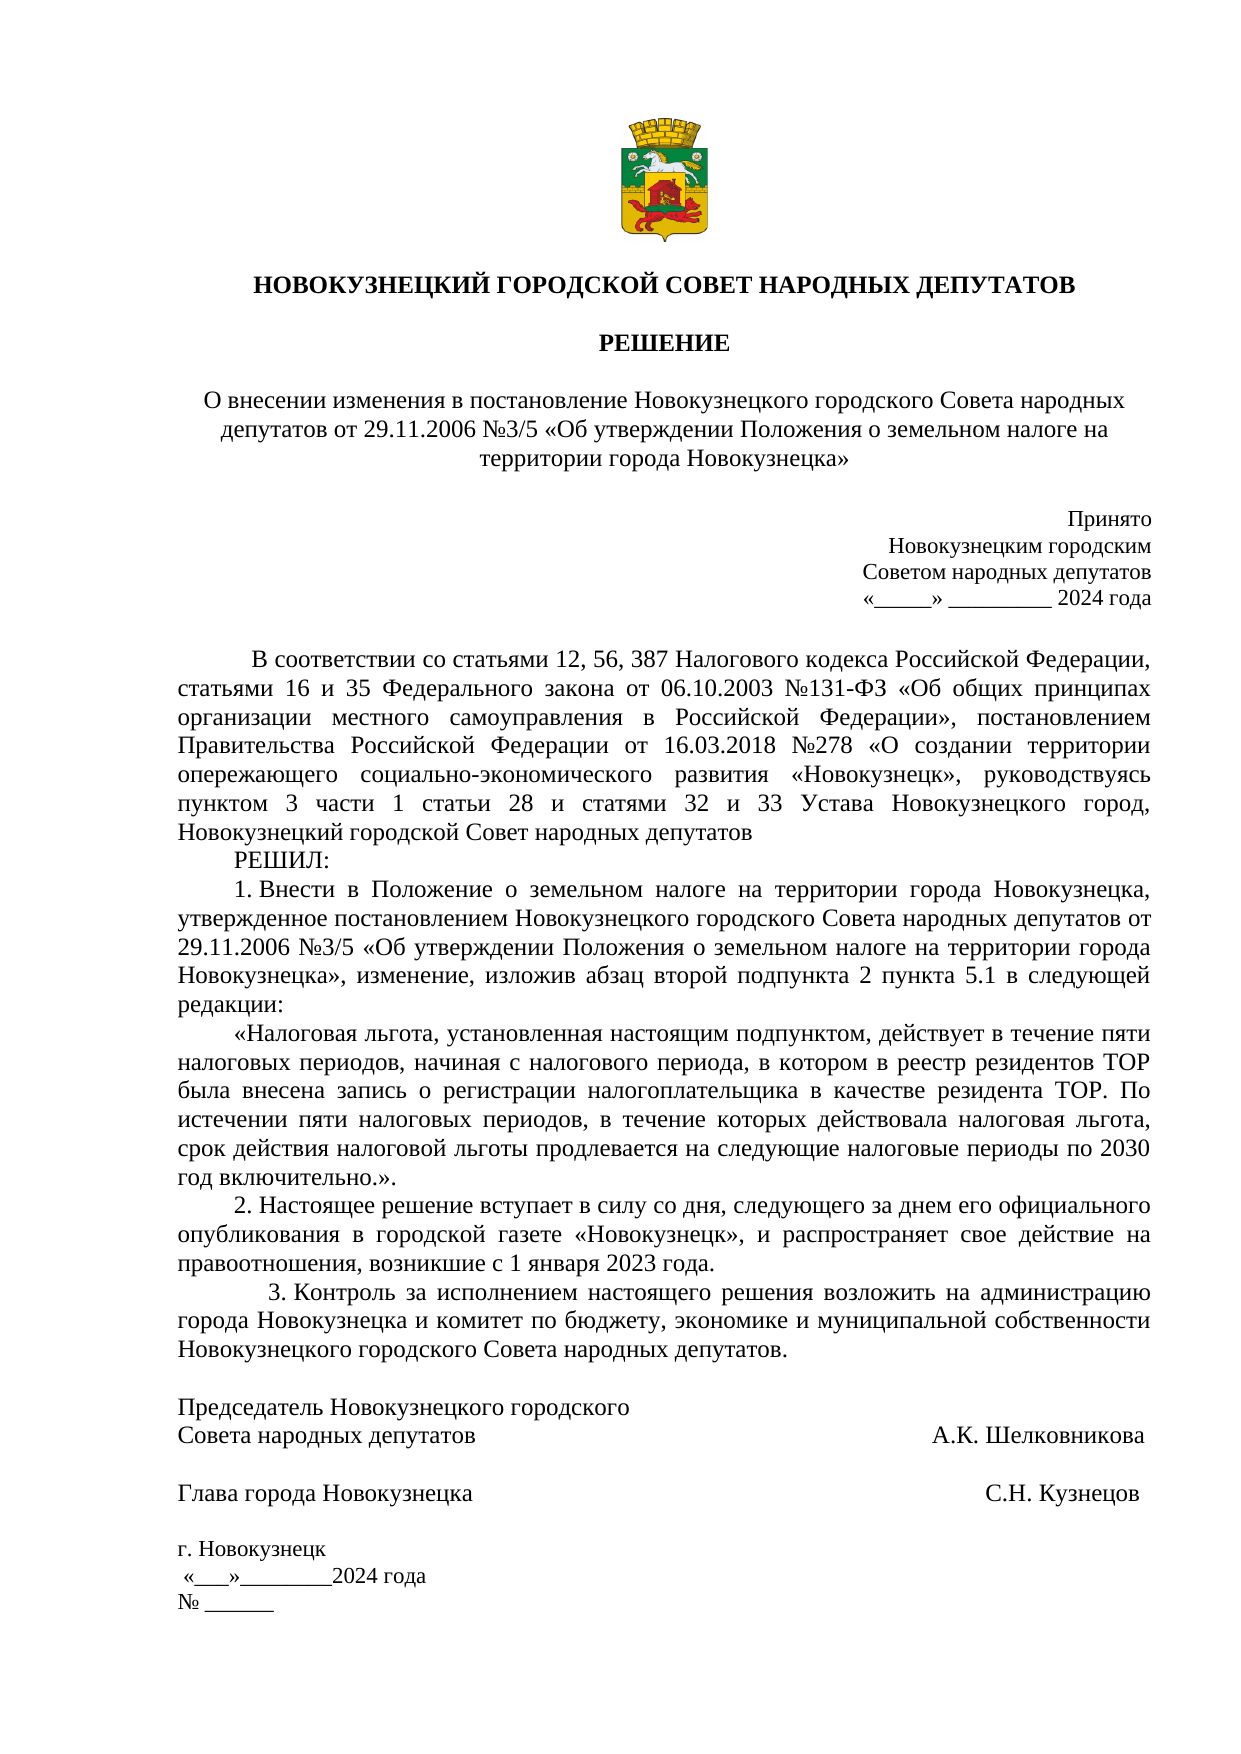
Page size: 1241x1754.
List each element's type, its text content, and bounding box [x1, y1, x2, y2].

text Глава города Новокузнецка С.Н. Кузнецов [177, 1478, 1152, 1507]
text «___»________2024 года [177, 1562, 1152, 1588]
text Совета народных депутатов А.К. Шелковникова [177, 1421, 1152, 1449]
text 3. Контроль за исполнением настоящего решения возложить на администрацию города Новокузнецка и комитет по бюджету, экономике и муниципальной собственности Новокузнецкого городского Совета народных депутатов. [177, 1277, 1152, 1363]
text № ______ [177, 1588, 1152, 1614]
text В соответствии со статьями 12, 56, 387 Налогового кодекса Российской Федерации, статьями 16 и 35 Федерального закона от 06.10.2003 №131-ФЗ «Об общих принципах организации местного самоуправления в Российской Федерации», постановлением Правительства Российской Федерации от 16.03.2018 №278 «О создании территории опережающего социально-экономического развития «Новокузнецк», руководствуясь пунктом 3 части 1 статьи 28 и статями 32 и 33 Устава Новокузнецкого город, Новокузнецкий городской Совет народных депутатов [177, 644, 1152, 846]
text РЕШЕНИЕ [177, 328, 1152, 357]
text РЕШИЛ: [177, 846, 1152, 874]
picture [621, 118, 708, 242]
text 1. Внести в Положение о земельном налоге на территории города Новокузнецка, утвержденное постановлением Новокузнецкого городского Совета народных депутатов от 29.11.2006 №3/5 «Об утверждении Положения о земельном налоге на территории города Новокузнецка», изменение, изложив абзац второй подпункта 2 пункта 5.1 в следующей редакции: [177, 874, 1152, 1018]
text Принято [177, 505, 1152, 532]
text «_____» _________ 2024 года [177, 584, 1152, 611]
text «Налоговая льгота, установленная настоящим подпунктом, действует в течение пяти налоговых периодов, начиная с налогового периода, в котором в реестр резидентов ТОР была внесена запись о регистрации налогоплательщика в качестве резидента ТОР. По истечении пяти налоговых периодов, в течение которых действовала налоговая льгота, срок действия налоговой льготы продлевается на следующие налоговые периоды по 2030 год включительно.». [177, 1018, 1152, 1191]
text НОВОКУЗНЕЦКИЙ ГОРОДСКОЙ СОВЕТ НАРОДНЫХ ДЕПУТАТОВ [177, 271, 1152, 299]
text Советом народных депутатов [177, 558, 1152, 584]
text О внесении изменения в постановление Новокузнецкого городского Совета народных депутатов от 29.11.2006 №3/5 «Об утверждении Положения о земельном налоге на территории города Новокузнецка» [177, 386, 1152, 472]
text 2. Настоящее решение вступает в силу со дня, следующего за днем его официального опубликования в городской газете «Новокузнецк», и распространяет свое действие на правоотношения, возникшие с 1 января 2023 года. [177, 1191, 1152, 1277]
text г. Новокузнецк [177, 1536, 1152, 1562]
text Председатель Новокузнецкого городского [177, 1392, 1152, 1421]
text Новокузнецким городским [177, 532, 1152, 558]
